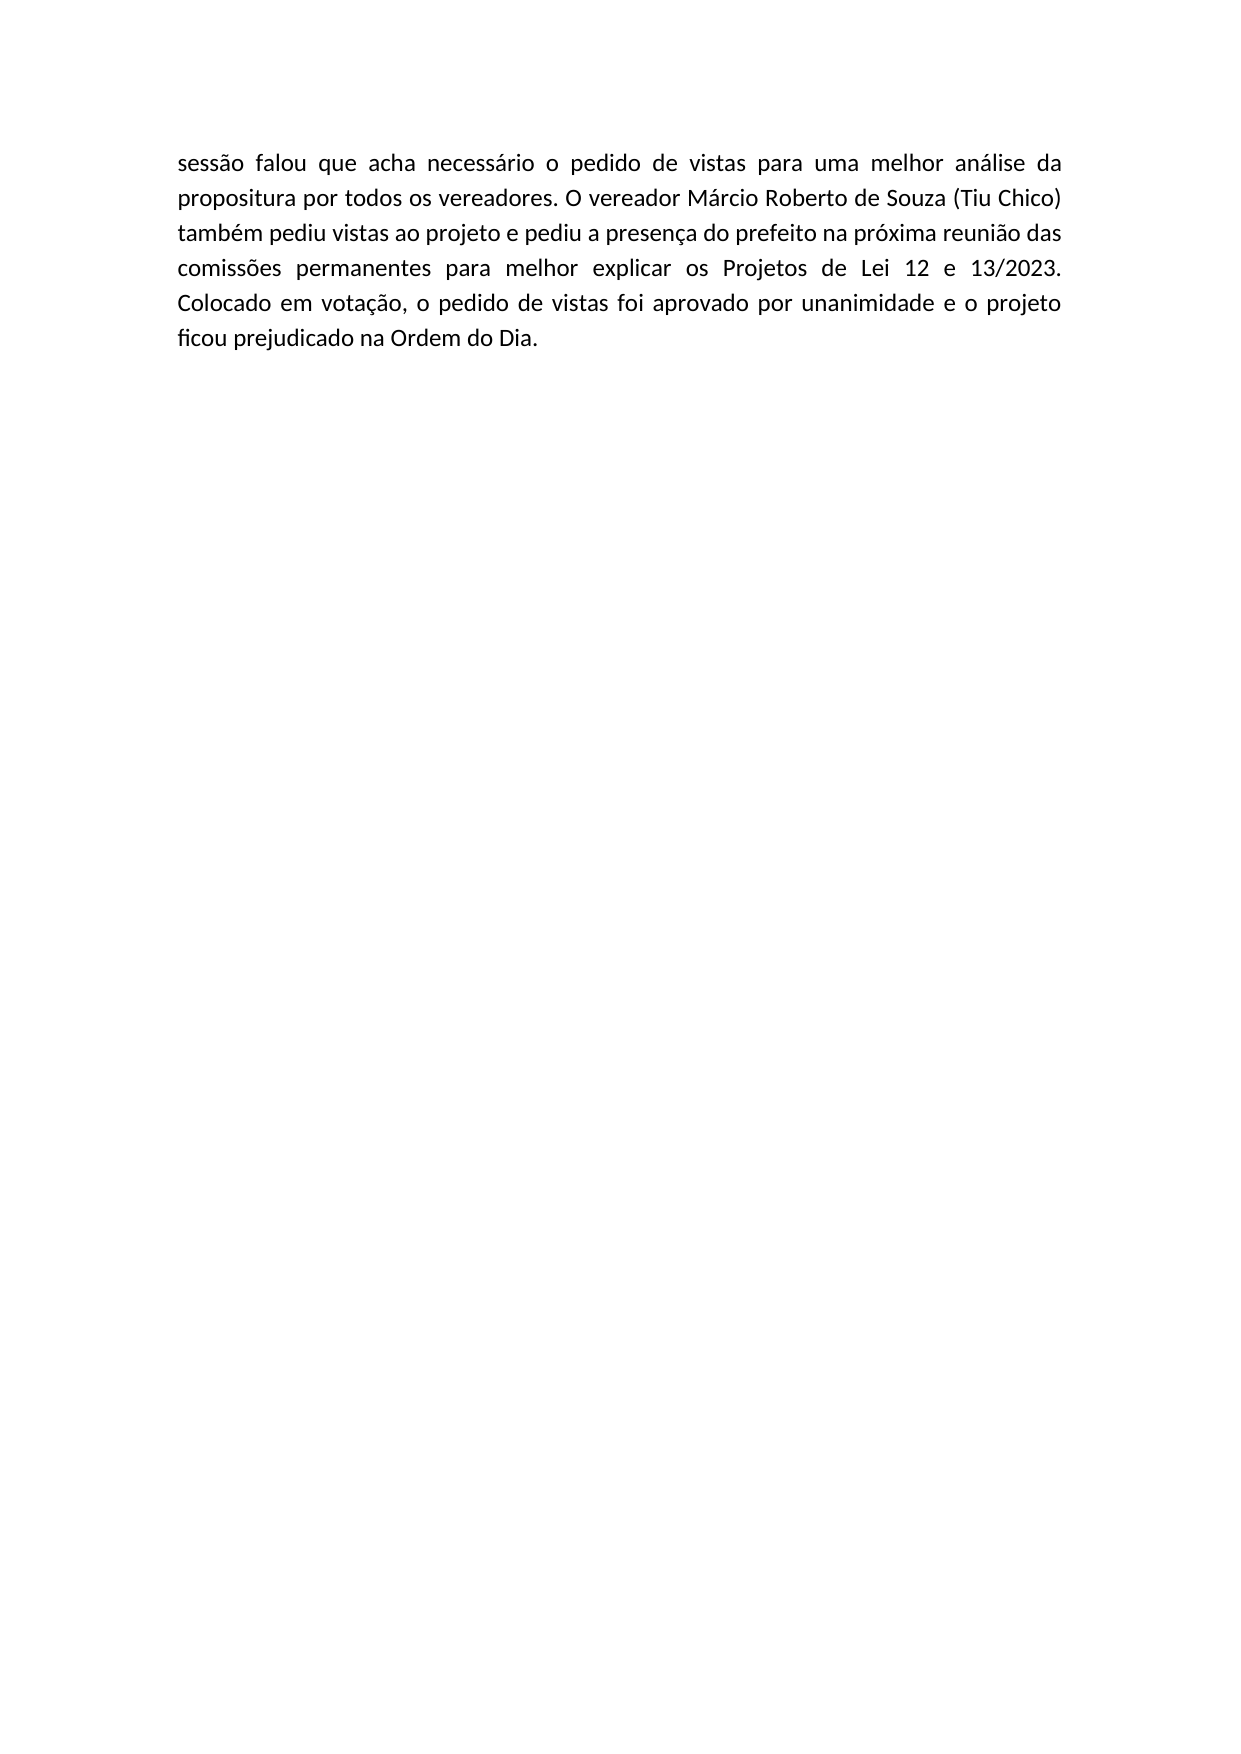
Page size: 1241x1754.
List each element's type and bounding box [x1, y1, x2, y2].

text [177, 148, 1063, 353]
